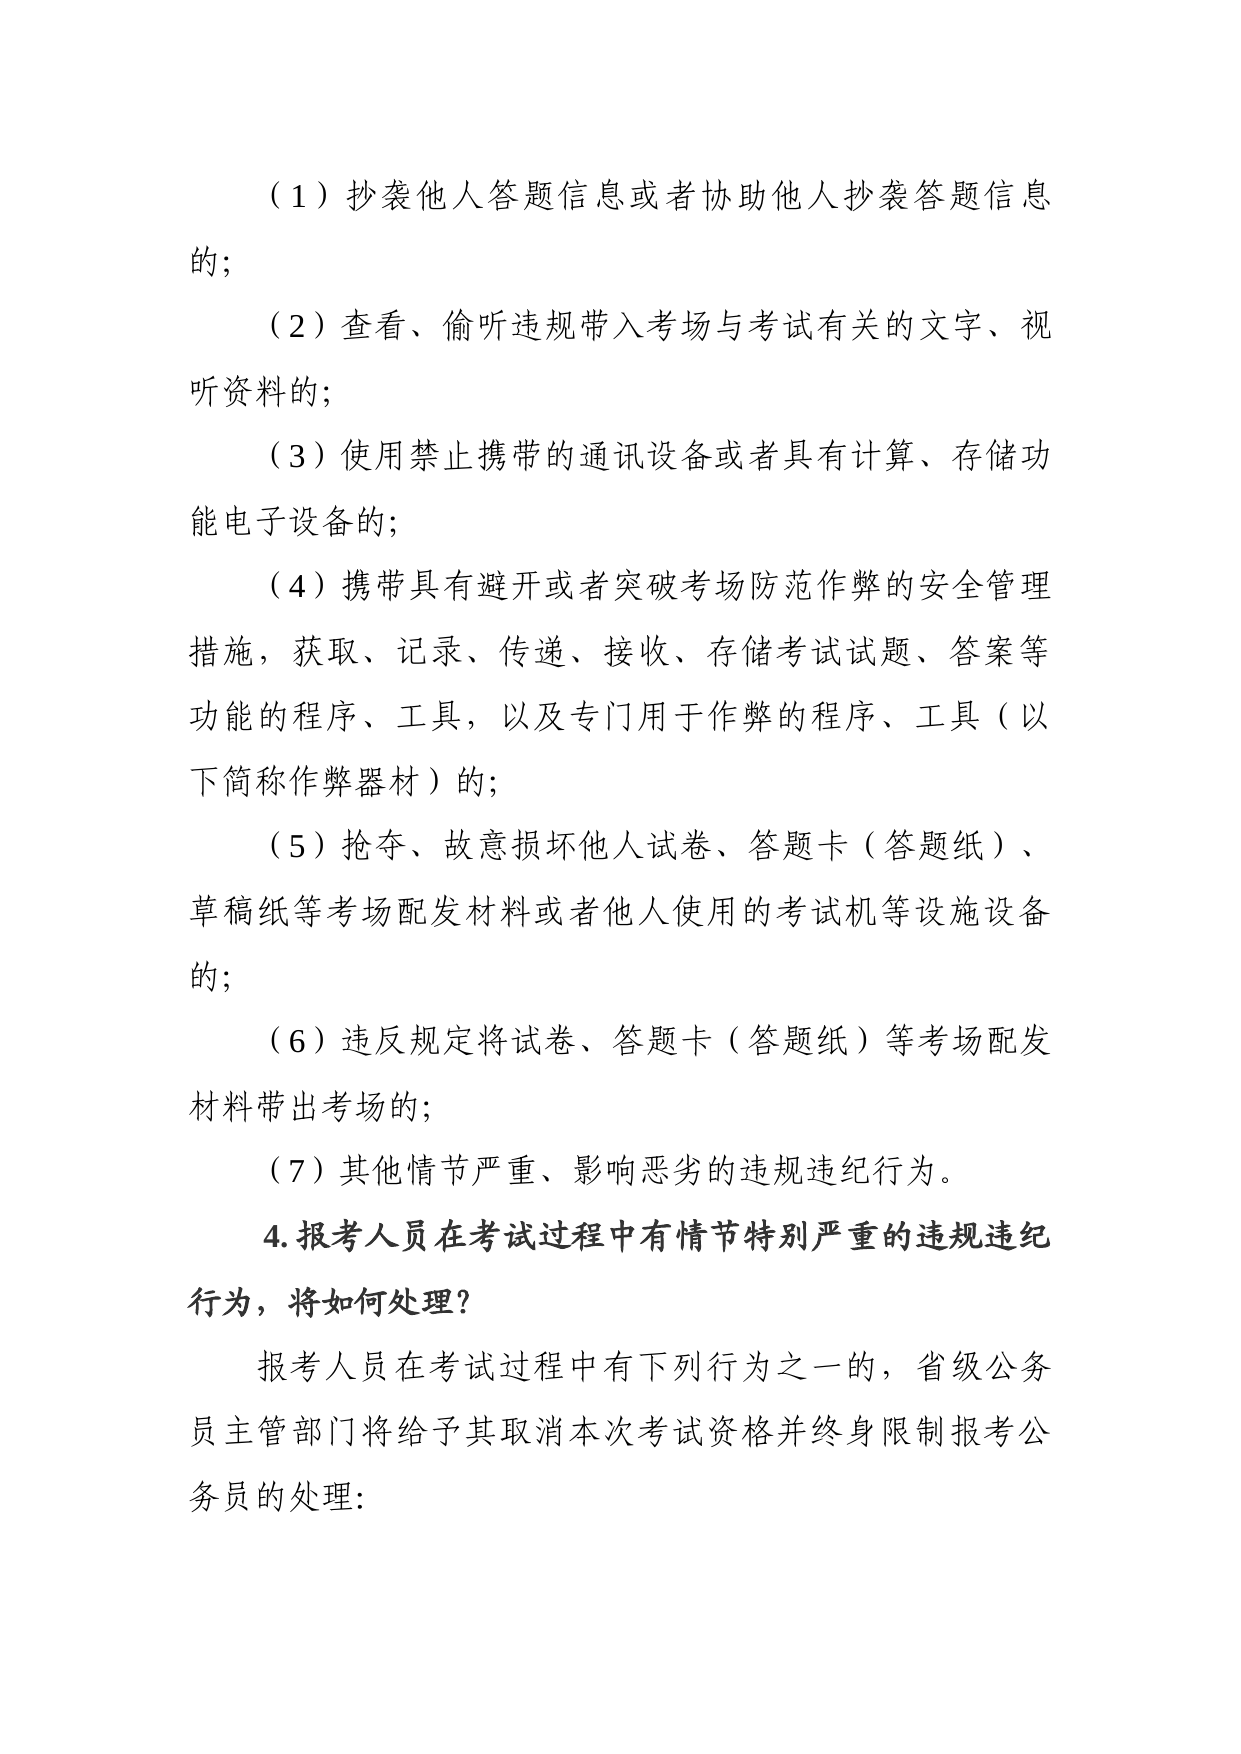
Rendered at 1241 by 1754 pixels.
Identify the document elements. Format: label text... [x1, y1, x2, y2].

text （4）携带具有避开或者突破考场防范作弊的安全管理措施，获取、记录、传递、接收、存储考试试题、答案等功能的程序、工具，以及专门用于作弊的程序、工具（以下简称作弊器材）的； [187, 552, 1053, 812]
text （7）其他情节严重、影响恶劣的违规违纪行为。 [187, 1137, 1053, 1202]
text 4. 报考人员在考试过程中有情节特别严重的违规违纪行为，将如何处理？ [187, 1202, 1053, 1332]
text （2）查看、偷听违规带入考场与考试有关的文字、视听资料的； [187, 292, 1053, 422]
text （3）使用禁止携带的通讯设备或者具有计算、存储功能电子设备的； [187, 422, 1053, 552]
text 报考人员在考试过程中有下列行为之一的，省级公务员主管部门将给予其取消本次考试资格并终身限制报考公务员的处理： [187, 1332, 1053, 1527]
text （5）抢夺、故意损坏他人试卷、答题卡（答题纸）、草稿纸等考场配发材料或者他人使用的考试机等设施设备的； [187, 812, 1053, 1007]
text （1）抄袭他人答题信息或者协助他人抄袭答题信息的； [187, 162, 1053, 292]
text （6）违反规定将试卷、答题卡（答题纸）等考场配发材料带出考场的； [187, 1007, 1053, 1137]
